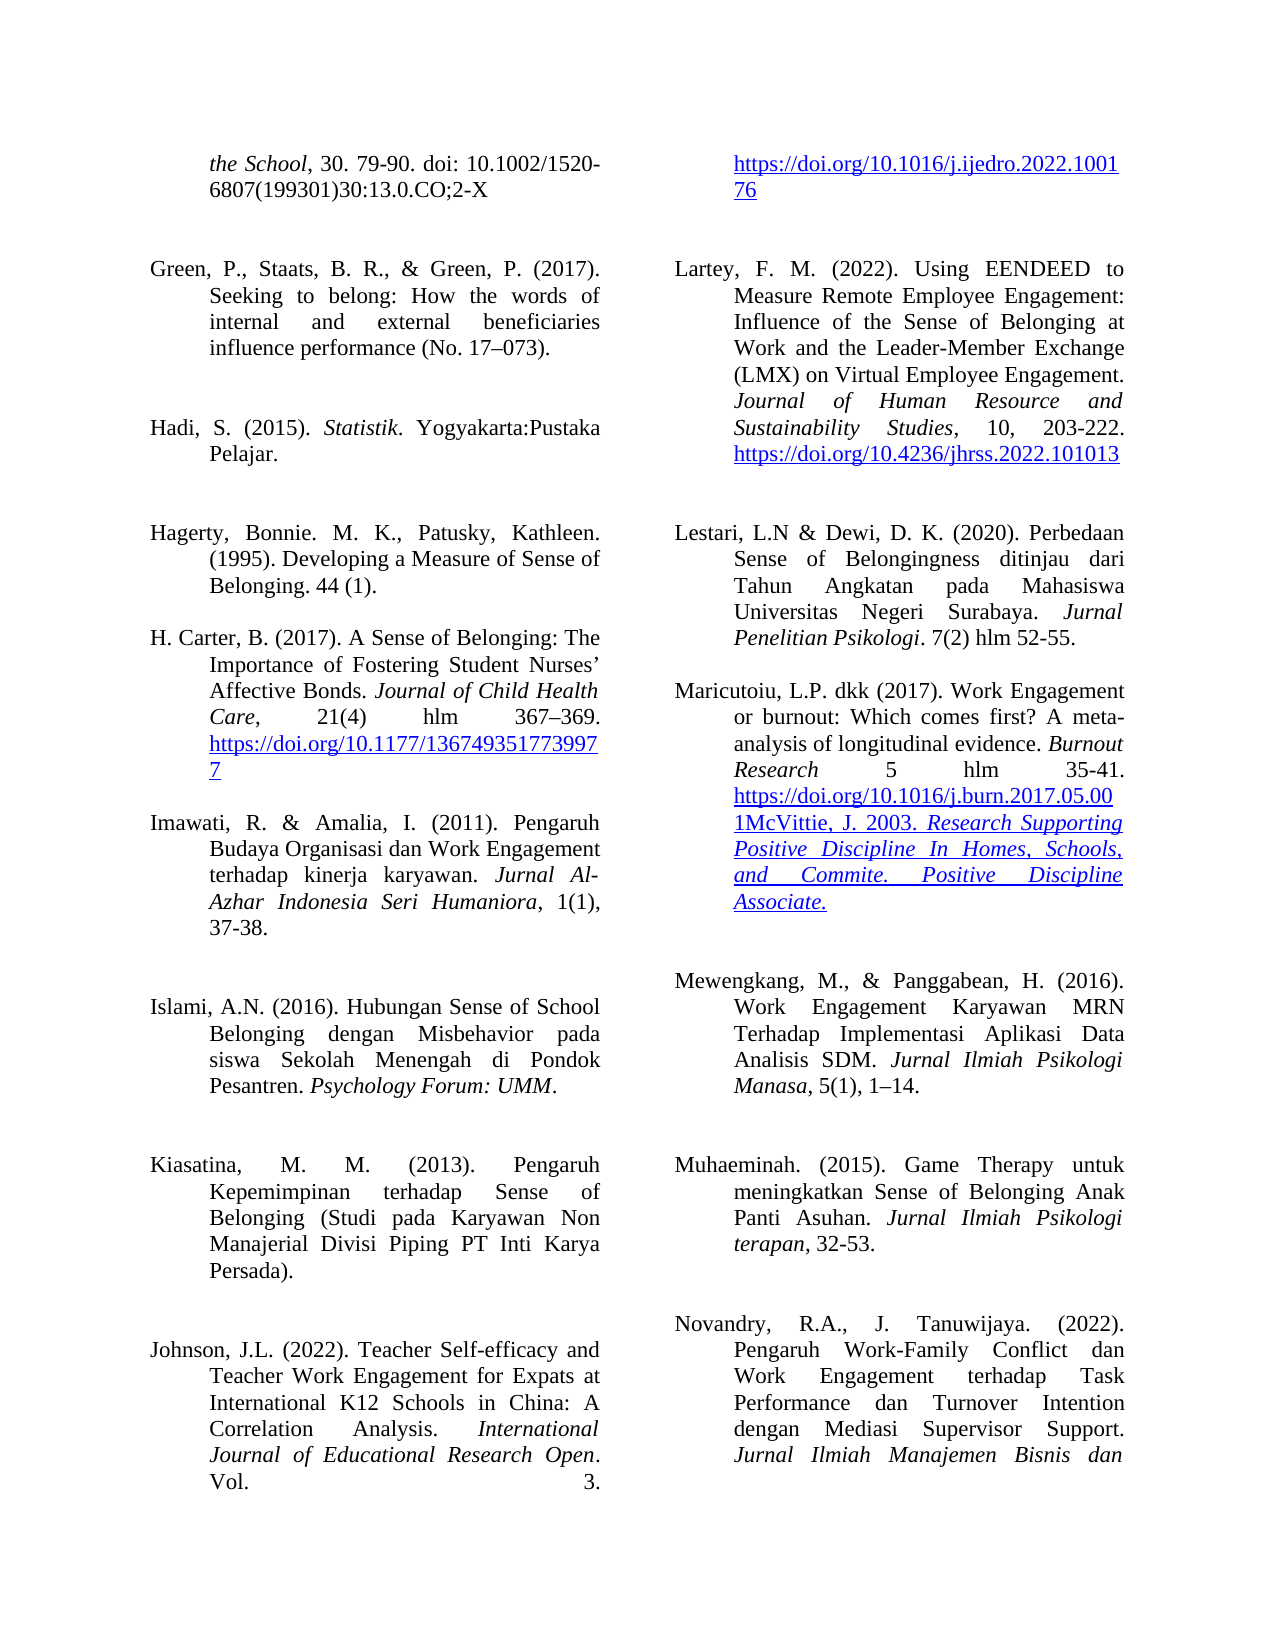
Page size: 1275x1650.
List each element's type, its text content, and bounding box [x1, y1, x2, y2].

list Kiasatina, M. M. (2013). Pengaruh Kepemimpinan terhadap Sense of Belonging (Studi pada Karyawan Non Manajerial Divisi Piping PT Inti Karya Persada). [150, 1151, 601, 1283]
list Muhaeminah. (2015). Game Therapy untuk meningkatkan Sense of Belonging Anak Panti Asuhan. Jurnal Ilmiah Psikologi terapan, 32-53. [674, 1151, 1125, 1257]
list Green, P., Staats, B. R., & Green, P. (2017). Seeking to belong: How the words of internal and external beneficiaries influence performance (No. 17–073). [150, 255, 601, 361]
list Johnson, J.L. (2022). Teacher Self-efficacy and Teacher Work Engagement for Expats at International K12 Schools in China: A Correlation Analysis. International Journal of Educational Research Open. Vol. 3. https://doi.org/10.1016/j.ijedro.2022.100176 [674, 150, 1125, 203]
list Hadi, S. (2015). Statistik. Yogyakarta:Pustaka Pelajar. [150, 413, 601, 466]
list Lestari, L.N & Dewi, D. K. (2020). Perbedaan Sense of Belongingness ditinjau dari Tahun Angkatan pada Mahasiswa Universitas Negeri Surabaya. Jurnal Penelitian Psikologi. 7(2) hlm 52-55. [674, 519, 1125, 651]
list H. Carter, B. (2017). A Sense of Belonging: The Importance of Fostering Student Nurses’ Affective Bonds. Journal of Child Health Care, 21(4) hlm 367–369. https://doi.org/10.1177/1367493517739977 [150, 624, 601, 782]
list Mewengkang, M., & Panggabean, H. (2016). Work Engagement Karyawan MRN Terhadap Implementasi Aplikasi Data Analisis SDM. Jurnal Ilmiah Psikologi Manasa, 5(1), 1–14. [674, 967, 1125, 1099]
list Hagerty, Bonnie. M. K., Patusky, Kathleen. (1995). Developing a Measure of Sense of Belonging. 44 (1). [150, 519, 601, 598]
list Lartey, F. M. (2022). Using EENDEED to Measure Remote Employee Engagement: Influence of the Sense of Belonging at Work and the Leader-Member Exchange (LMX) on Virtual Employee Engagement. Journal of Human Resource and Sustainability Studies, 10, 203-222. https://doi.org/10.4236/jhrss.2022.101013 [674, 255, 1125, 466]
list Johnson, J.L. (2022). Teacher Self-efficacy and Teacher Work Engagement for Expats at International K12 Schools in China: A Correlation Analysis. International Journal of Educational Research Open. Vol. 3. https://doi.org/10.1016/j.ijedro.2022.100176 [150, 1336, 601, 1494]
list Imawati, R. & Amalia, I. (2011). Pengaruh Budaya Organisasi dan Work Engagement terhadap kinerja karyawan. Jurnal Al-Azhar Indonesia Seri Humaniora, 1(1), 37-38. [150, 809, 601, 941]
list Maricutoiu, L.P. dkk (2017). Work Engagement or burnout: Which comes first? A meta-analysis of longitudinal evidence. Burnout Research 5 hlm 35-41. https://doi.org/10.1016/j.burn.2017.05.001McVittie, J. 2003. Research Supporting Positive Discipline In Homes, Schools, and Commite. Positive Discipline Associate. [674, 677, 1125, 914]
list Islami, A.N. (2016). Hubungan Sense of School Belonging dengan Misbehavior pada siswa Sekolah Menengah di Pondok Pesantren. Psychology Forum: UMM. [150, 993, 601, 1099]
